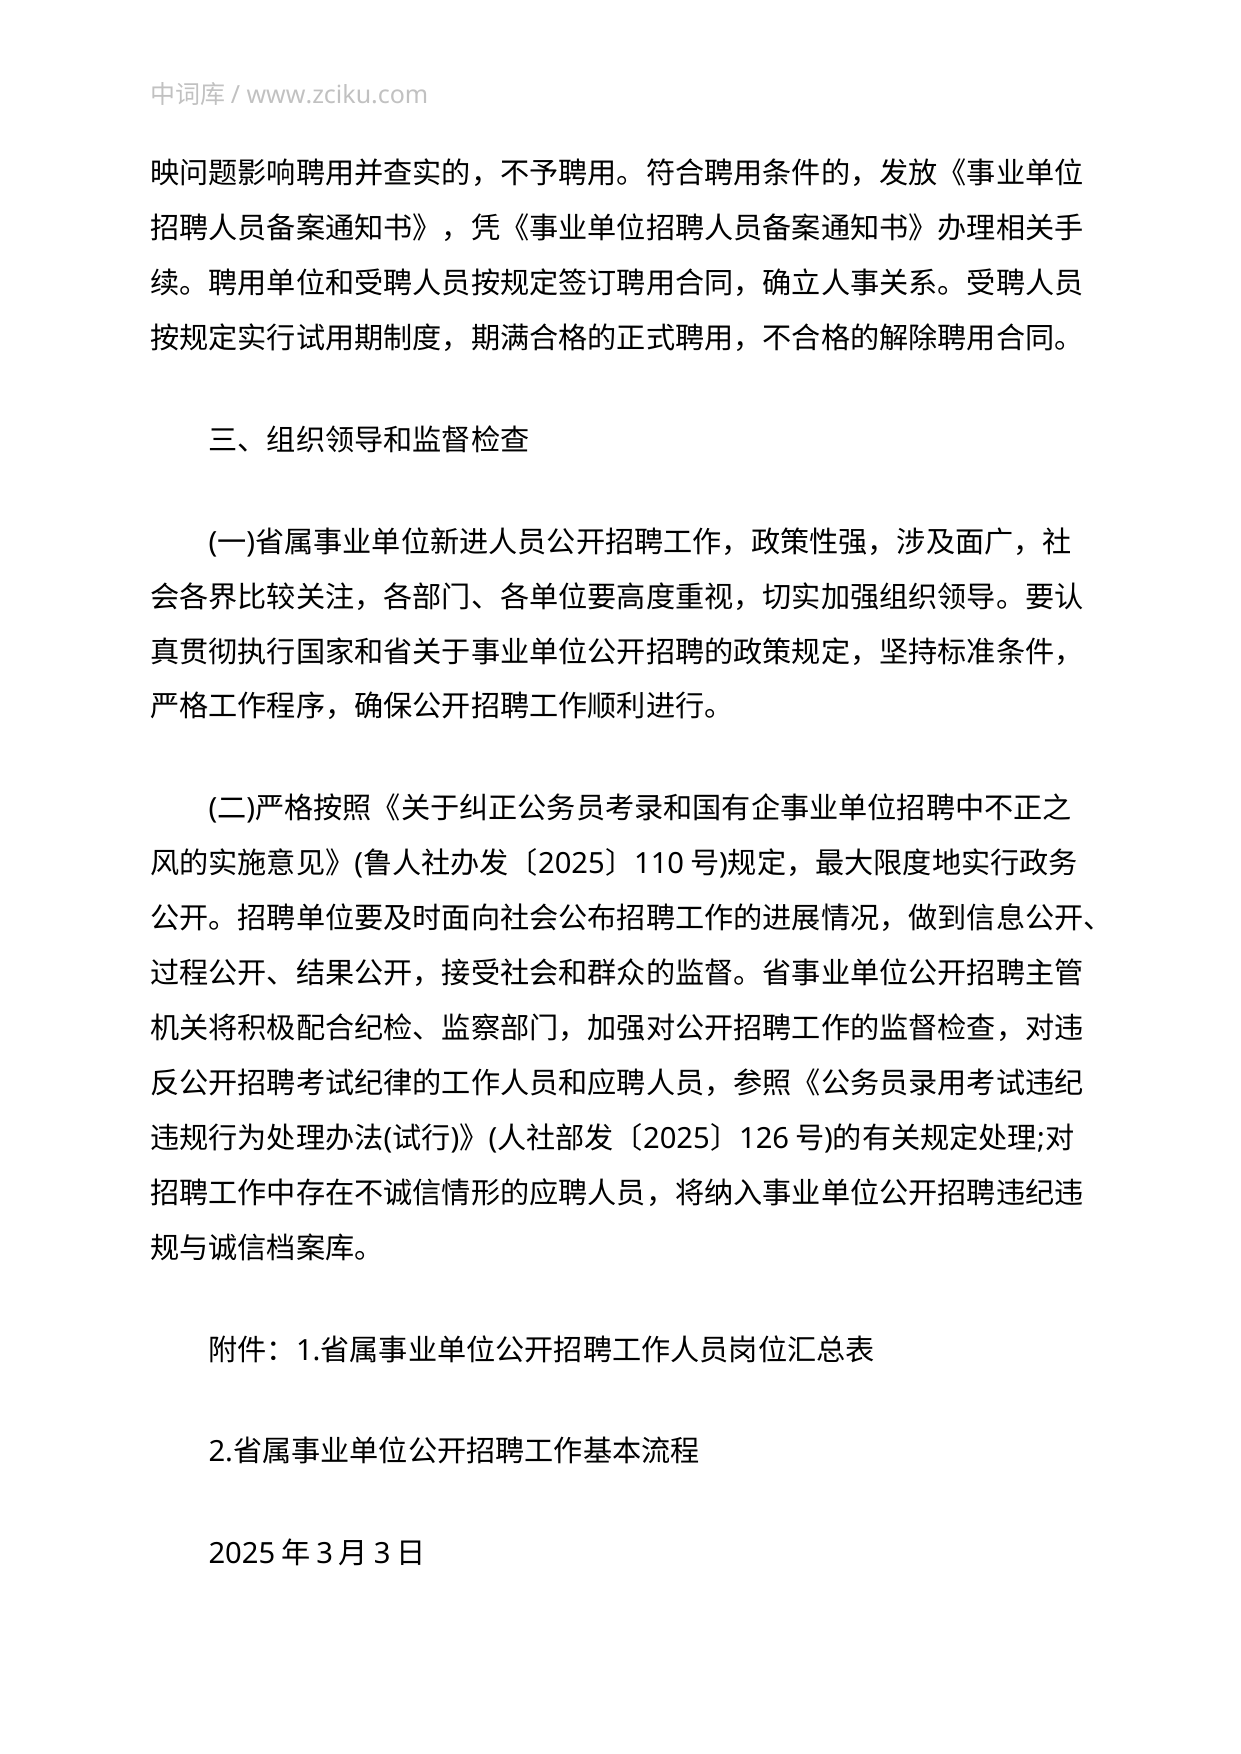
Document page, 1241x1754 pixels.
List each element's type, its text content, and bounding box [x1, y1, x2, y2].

text 2025年3月3日 [150, 1530, 1090, 1572]
text 附件：1.省属事业单位公开招聘工作人员岗位汇总表 [150, 1326, 1090, 1368]
text (一)省属事业单位新进人员公开招聘工作，政策性强，涉及面广，社会各界比较关注，各部门、各单位要高度重视，切实加强组织领导。要认真贯彻执行国家和省关于事业单位公开招聘的政策规定，坚持标准条件，严格工作程序，确保公开招聘工作顺利进行。 [150, 518, 1090, 725]
text 三、组织领导和监督检查 [150, 416, 1090, 459]
text 2.省属事业单位公开招聘工作基本流程 [150, 1428, 1090, 1470]
text (二)严格按照《关于纠正公务员考录和国有企事业单位招聘中不正之风的实施意见》(鲁人社办发〔2025〕110号)规定，最大限度地实行政务公开。招聘单位要及时面向社会公布招聘工作的进展情况，做到信息公开、过程公开、结果公开，接受社会和群众的监督。省事业单位公开招聘主管机关将积极配合纪检、监察部门，加强对公开招聘工作的监督检查，对违反公开招聘考试纪律的工作人员和应聘人员，参照《公务员录用考试违纪违规行为处理办法(试行)》(人社部发〔2025〕126号)的有关规定处理;对招聘工作中存在不诚信情形的应聘人员，将纳入事业单位公开招聘违纪违规与诚信档案库。 [150, 785, 1090, 1267]
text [150, 150, 1090, 357]
